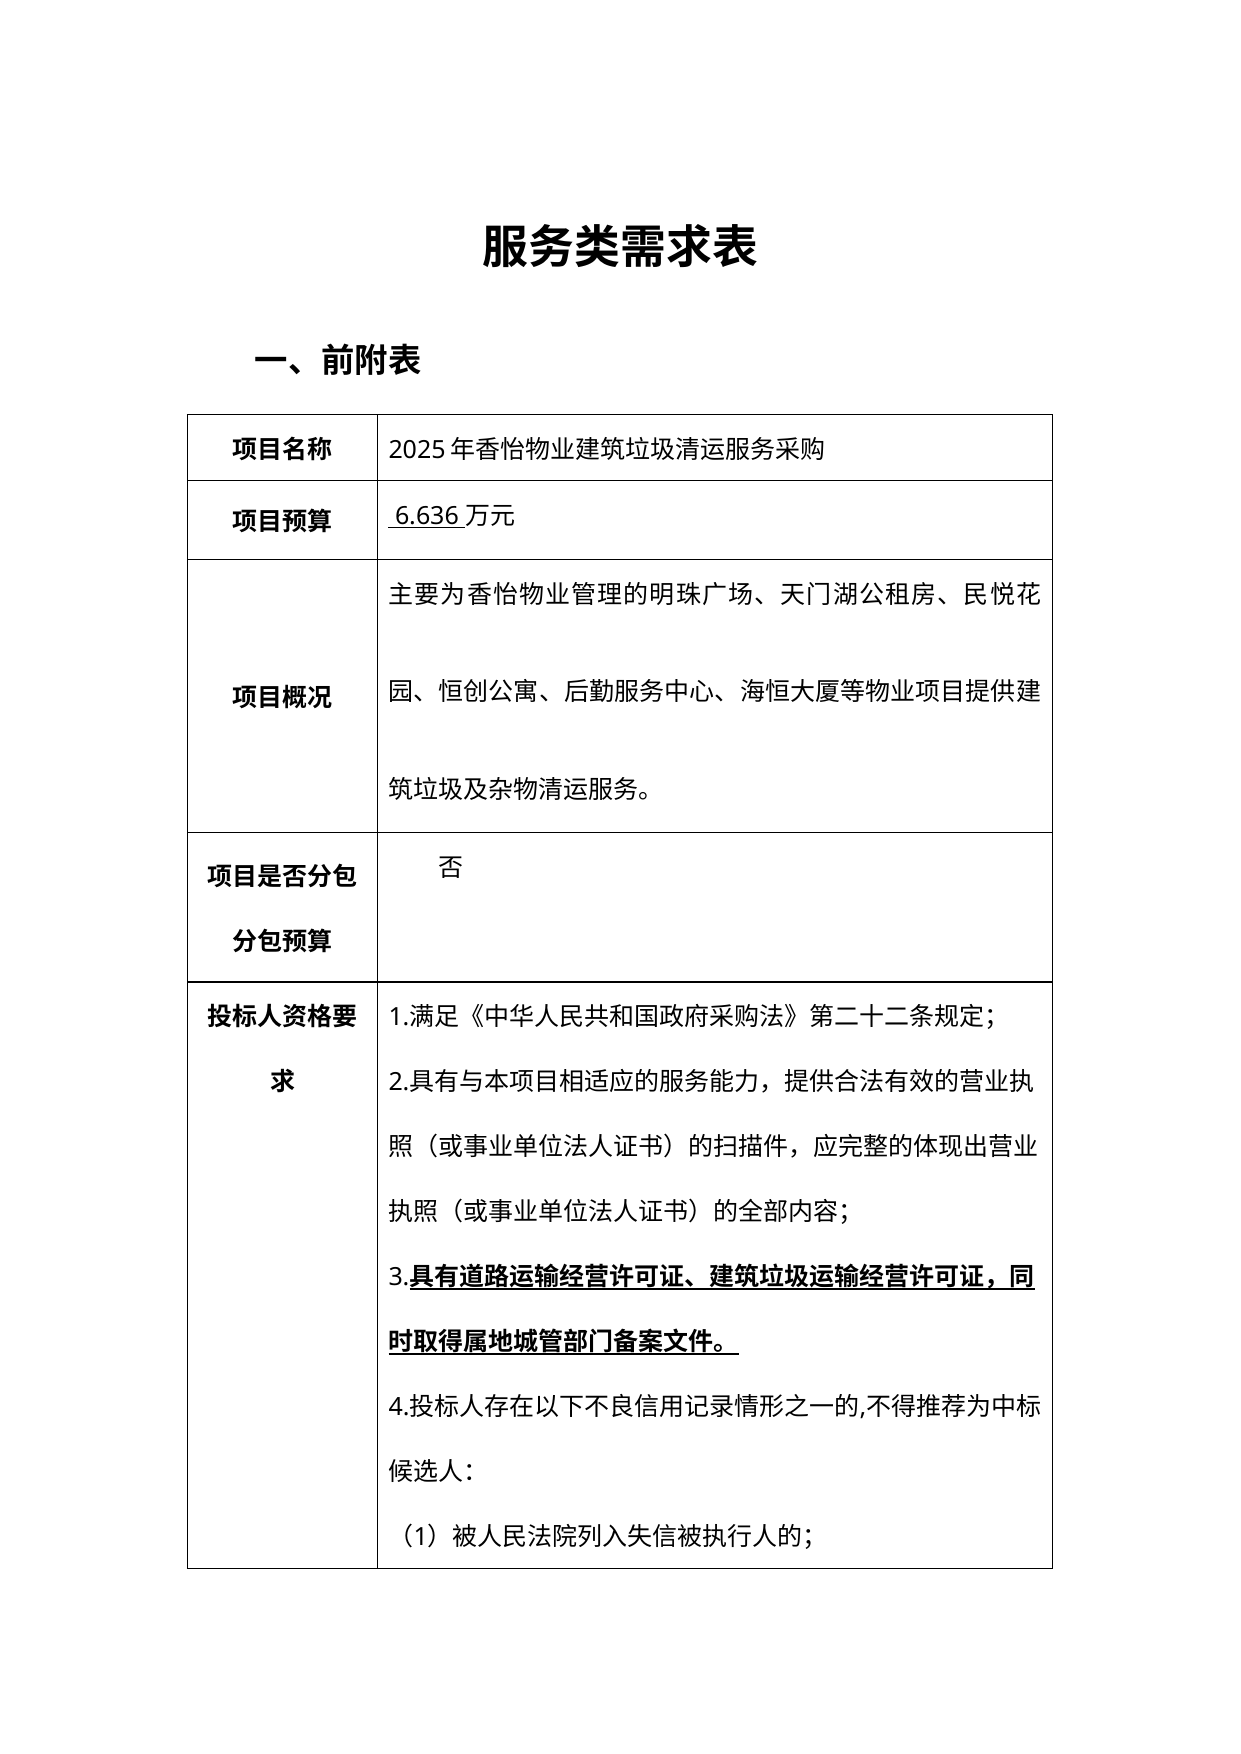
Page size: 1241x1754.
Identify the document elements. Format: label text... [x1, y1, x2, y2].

table_cell 投标人资格要求 [188, 983, 377, 1567]
list 服务类需求表 [187, 194, 1053, 292]
table_header 项目名称 [188, 415, 377, 480]
table_cell 主要为香怡物业管理的明珠广场、天门湖公租房、民悦花园、恒创公寓、后勤服务中心、海恒大厦等物业项目提供建筑垃圾及杂物清运服务。 [378, 560, 1052, 832]
table_cell 项目预算 [188, 481, 377, 559]
table_cell 项目概况 [188, 560, 377, 832]
table_cell 项目是否分包 分包预算 [188, 833, 377, 981]
table_cell 6.636 万元 [378, 481, 1052, 559]
list 一、前附表 [187, 325, 1053, 390]
table_cell 否 [378, 833, 1052, 981]
table_header 2025年香怡物业建筑垃圾清运服务采购 [378, 415, 1052, 480]
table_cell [378, 983, 1052, 1567]
